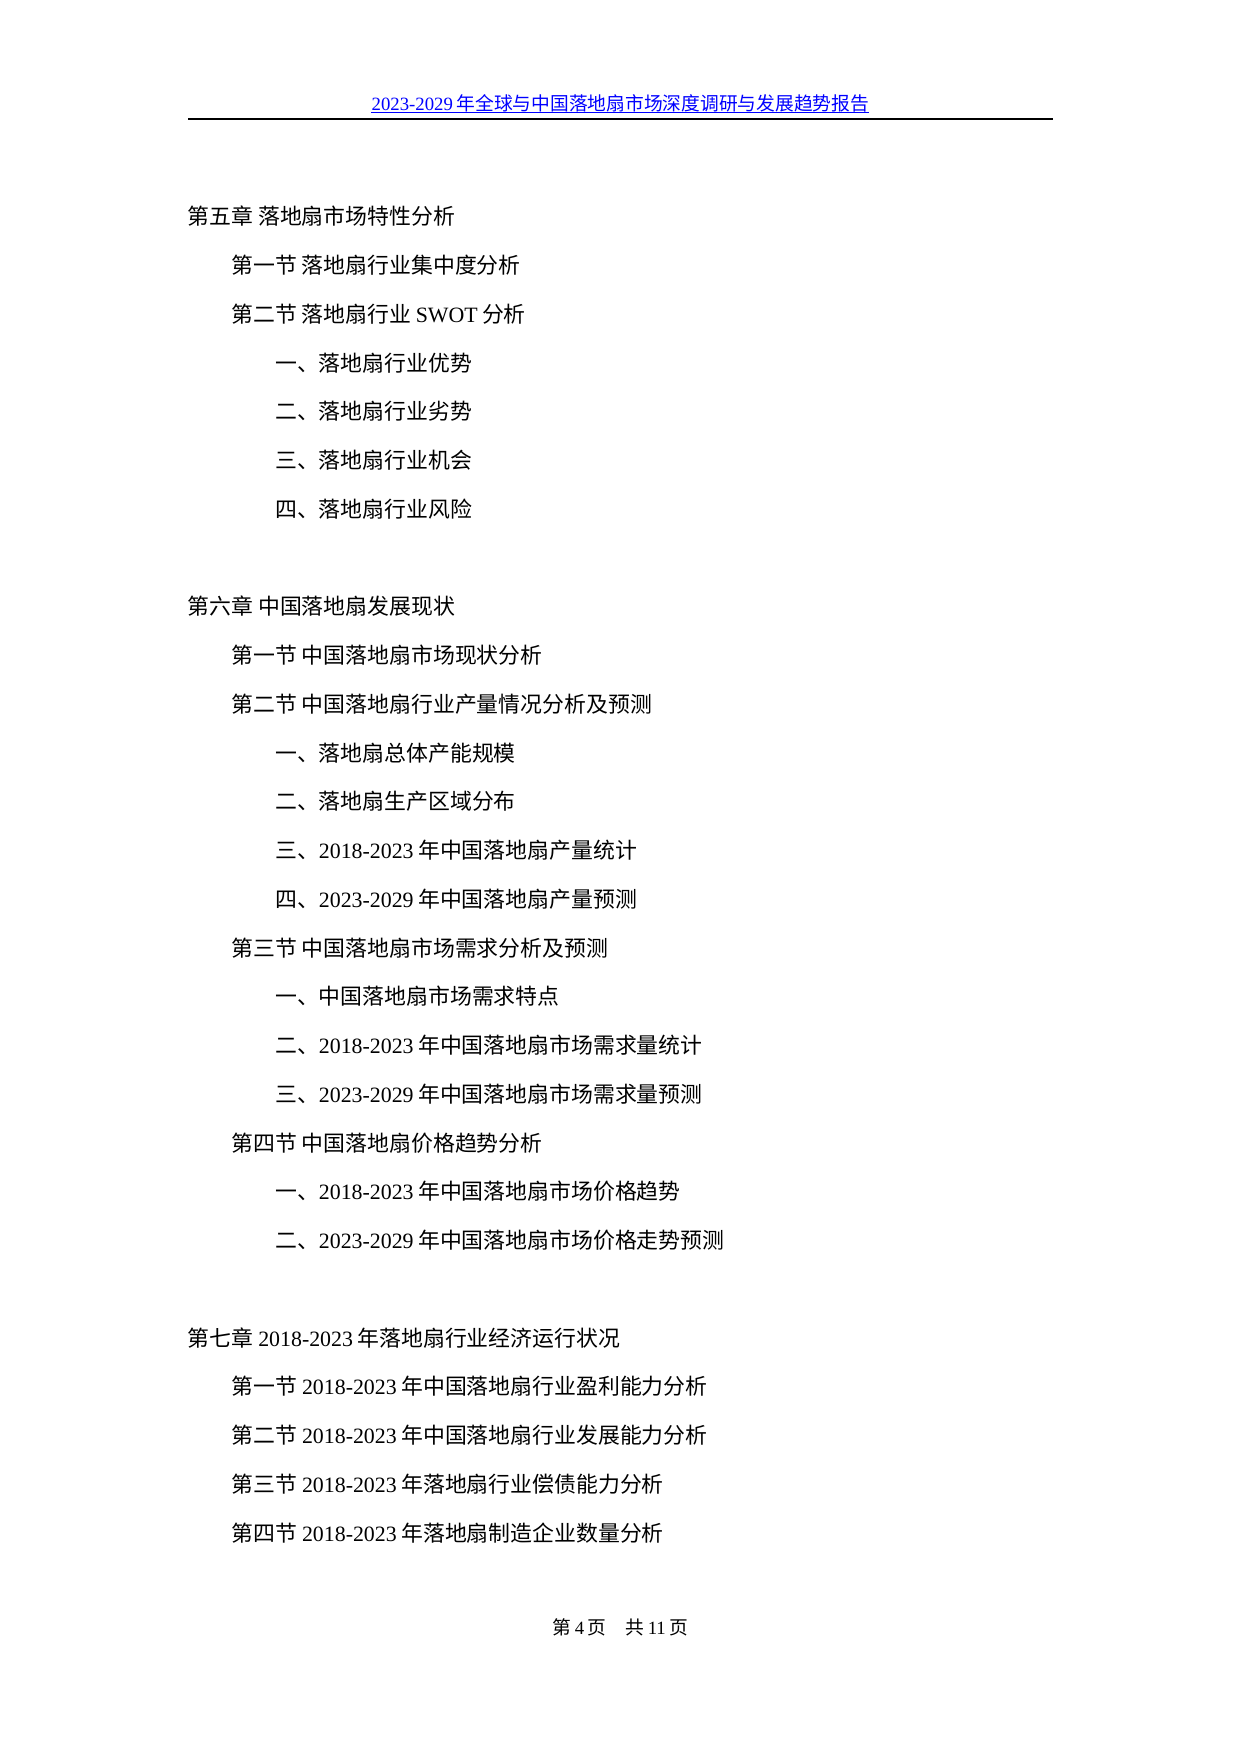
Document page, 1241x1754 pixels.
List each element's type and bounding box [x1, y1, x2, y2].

text [187, 150, 1053, 1548]
